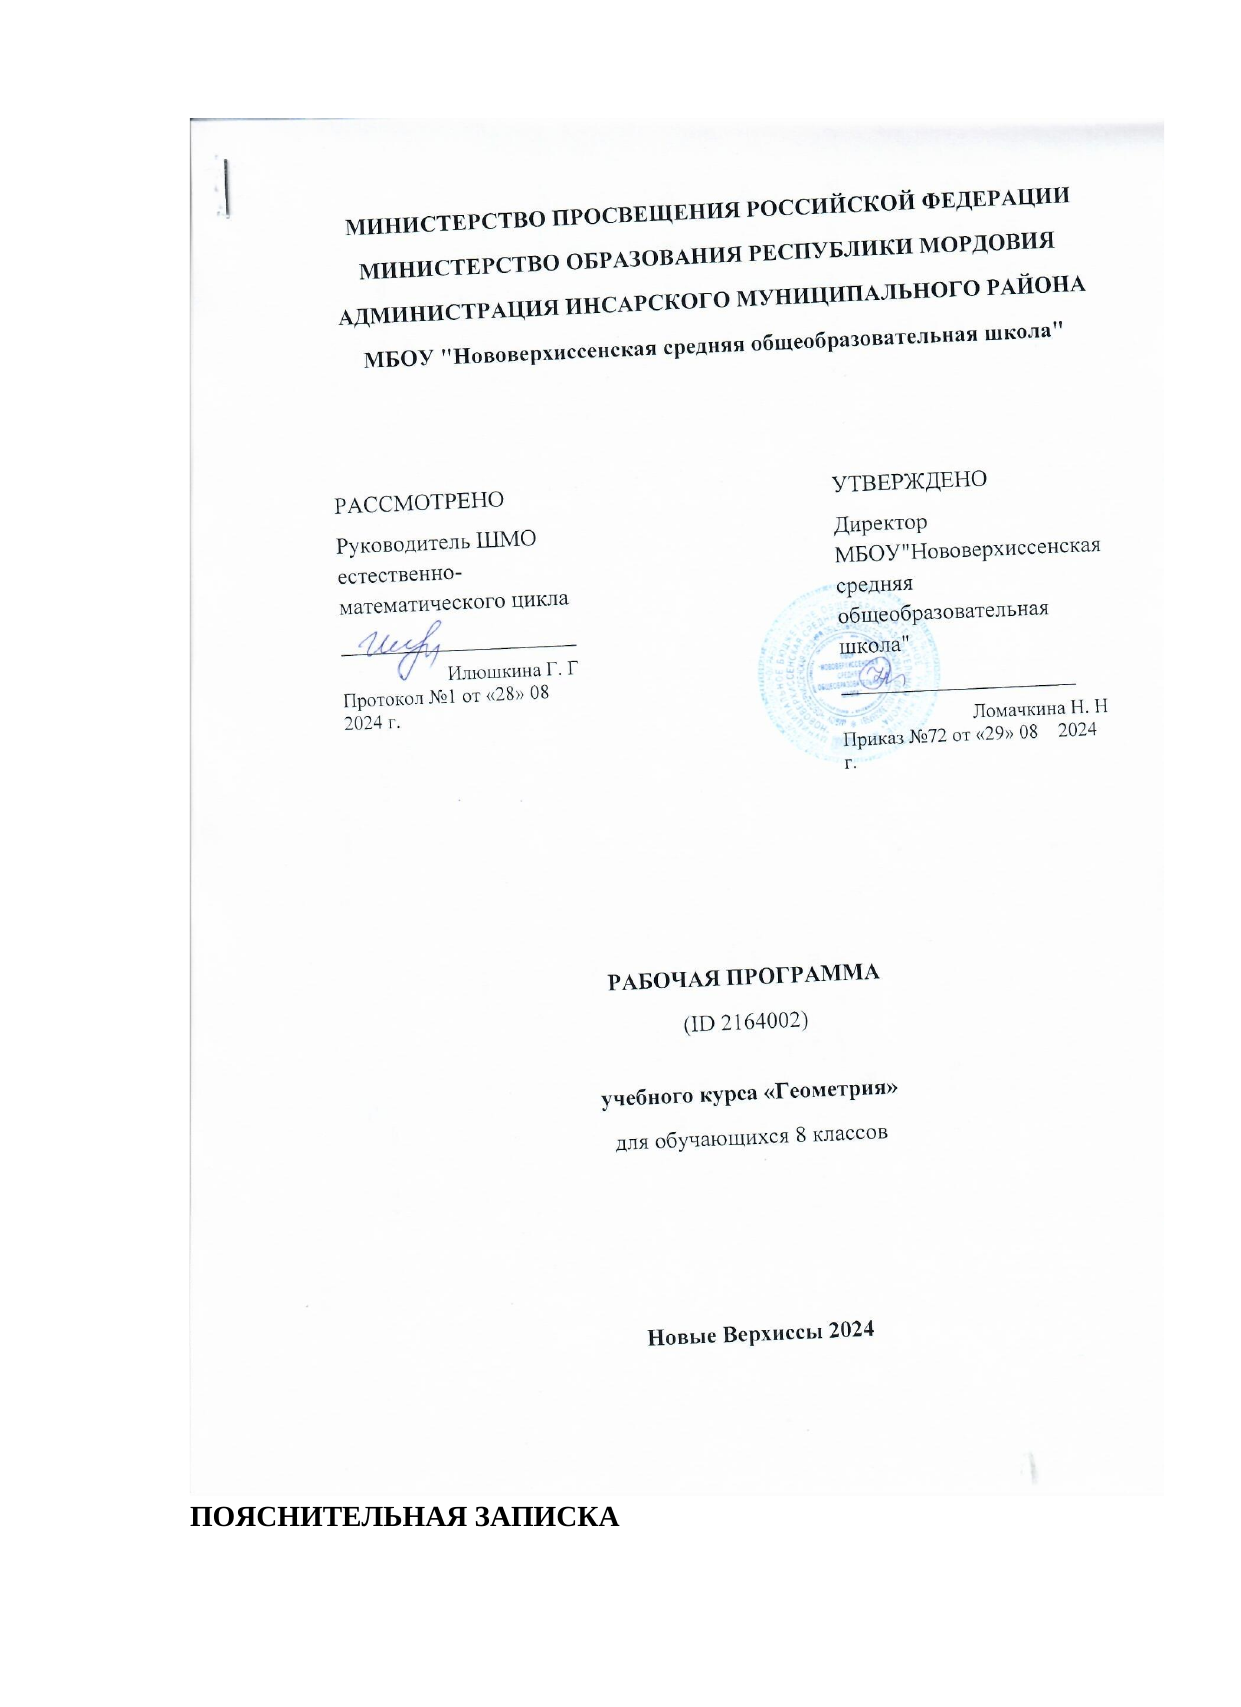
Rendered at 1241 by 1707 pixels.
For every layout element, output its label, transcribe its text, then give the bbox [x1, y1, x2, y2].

text ПОЯСНИТЕЛЬНАЯ ЗАПИСКА [190, 1496, 1152, 1532]
picture [189, 118, 1165, 1496]
